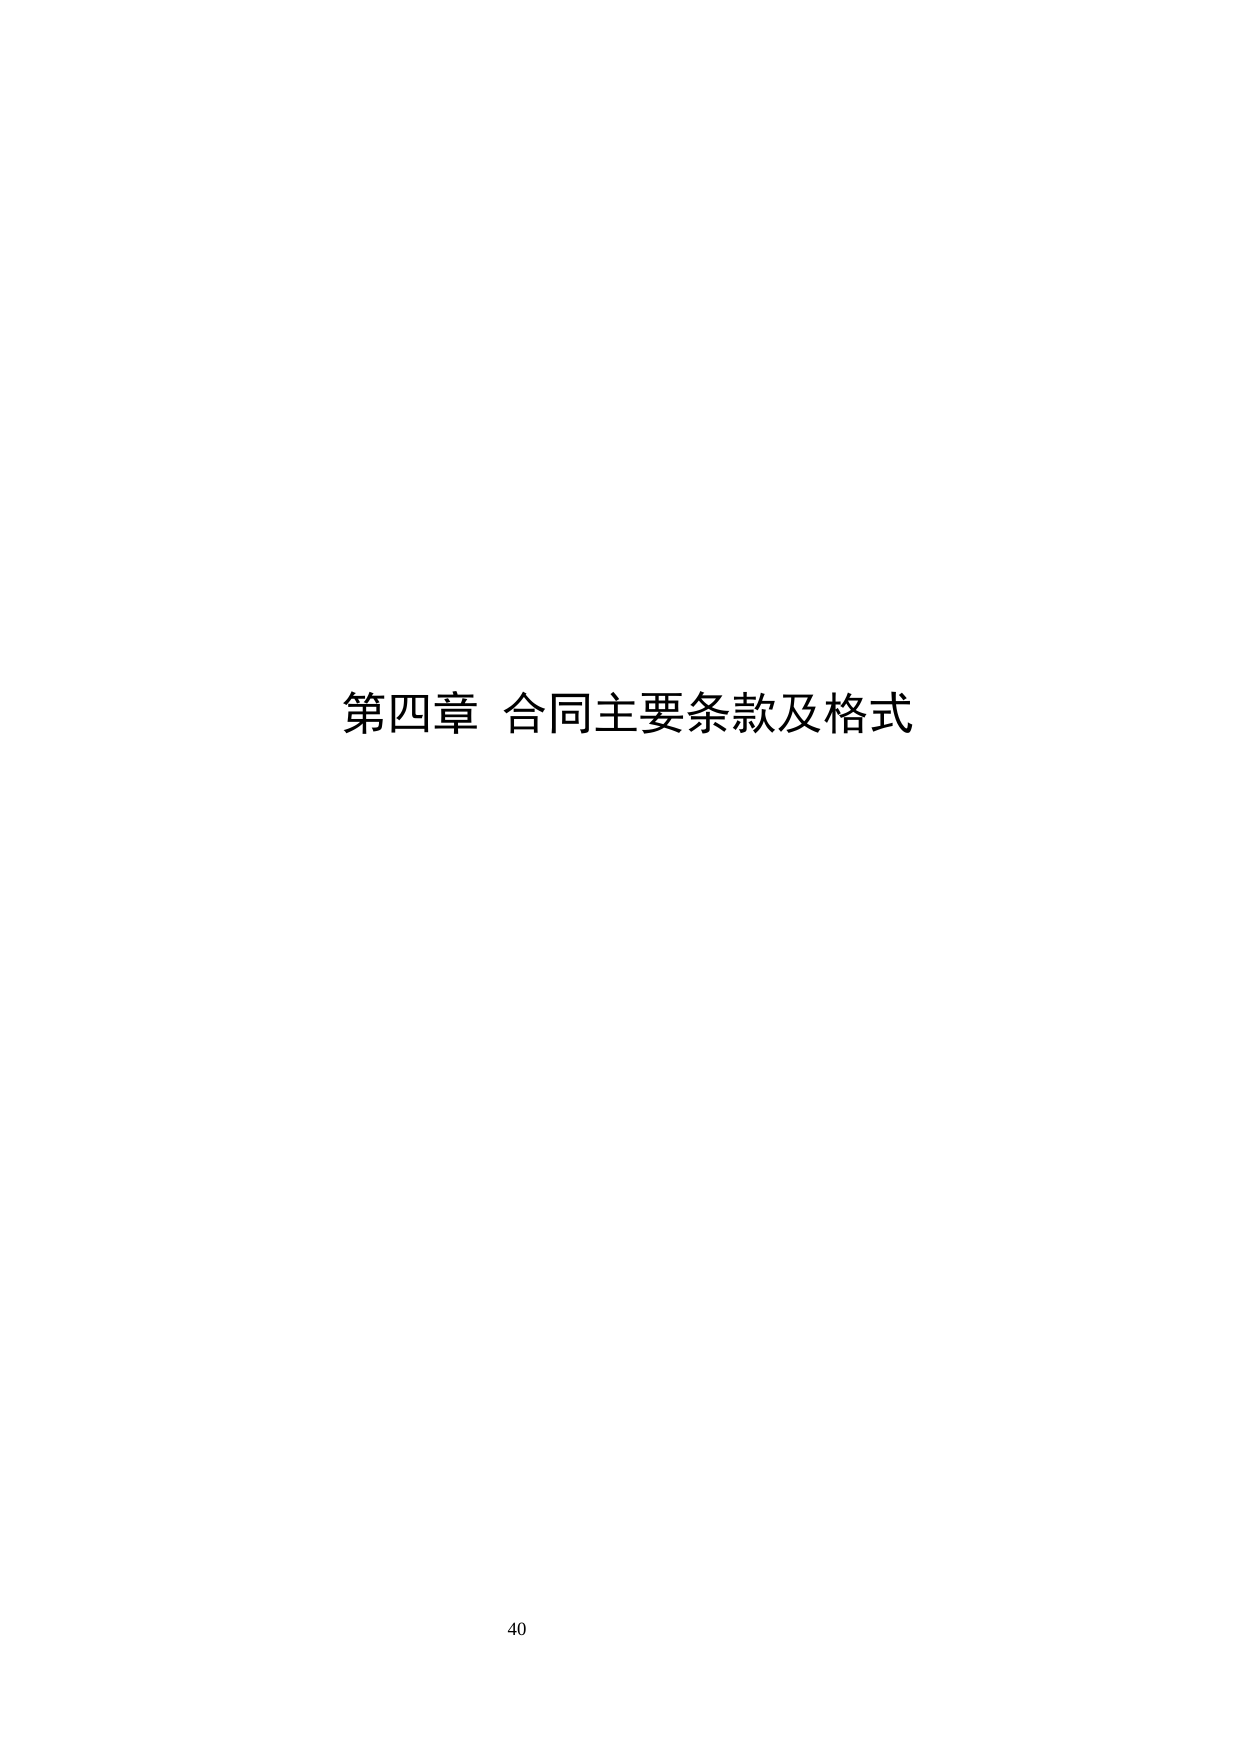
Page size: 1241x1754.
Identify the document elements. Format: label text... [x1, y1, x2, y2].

text 第四章 合同主要条款及格式 [187, 678, 1053, 743]
